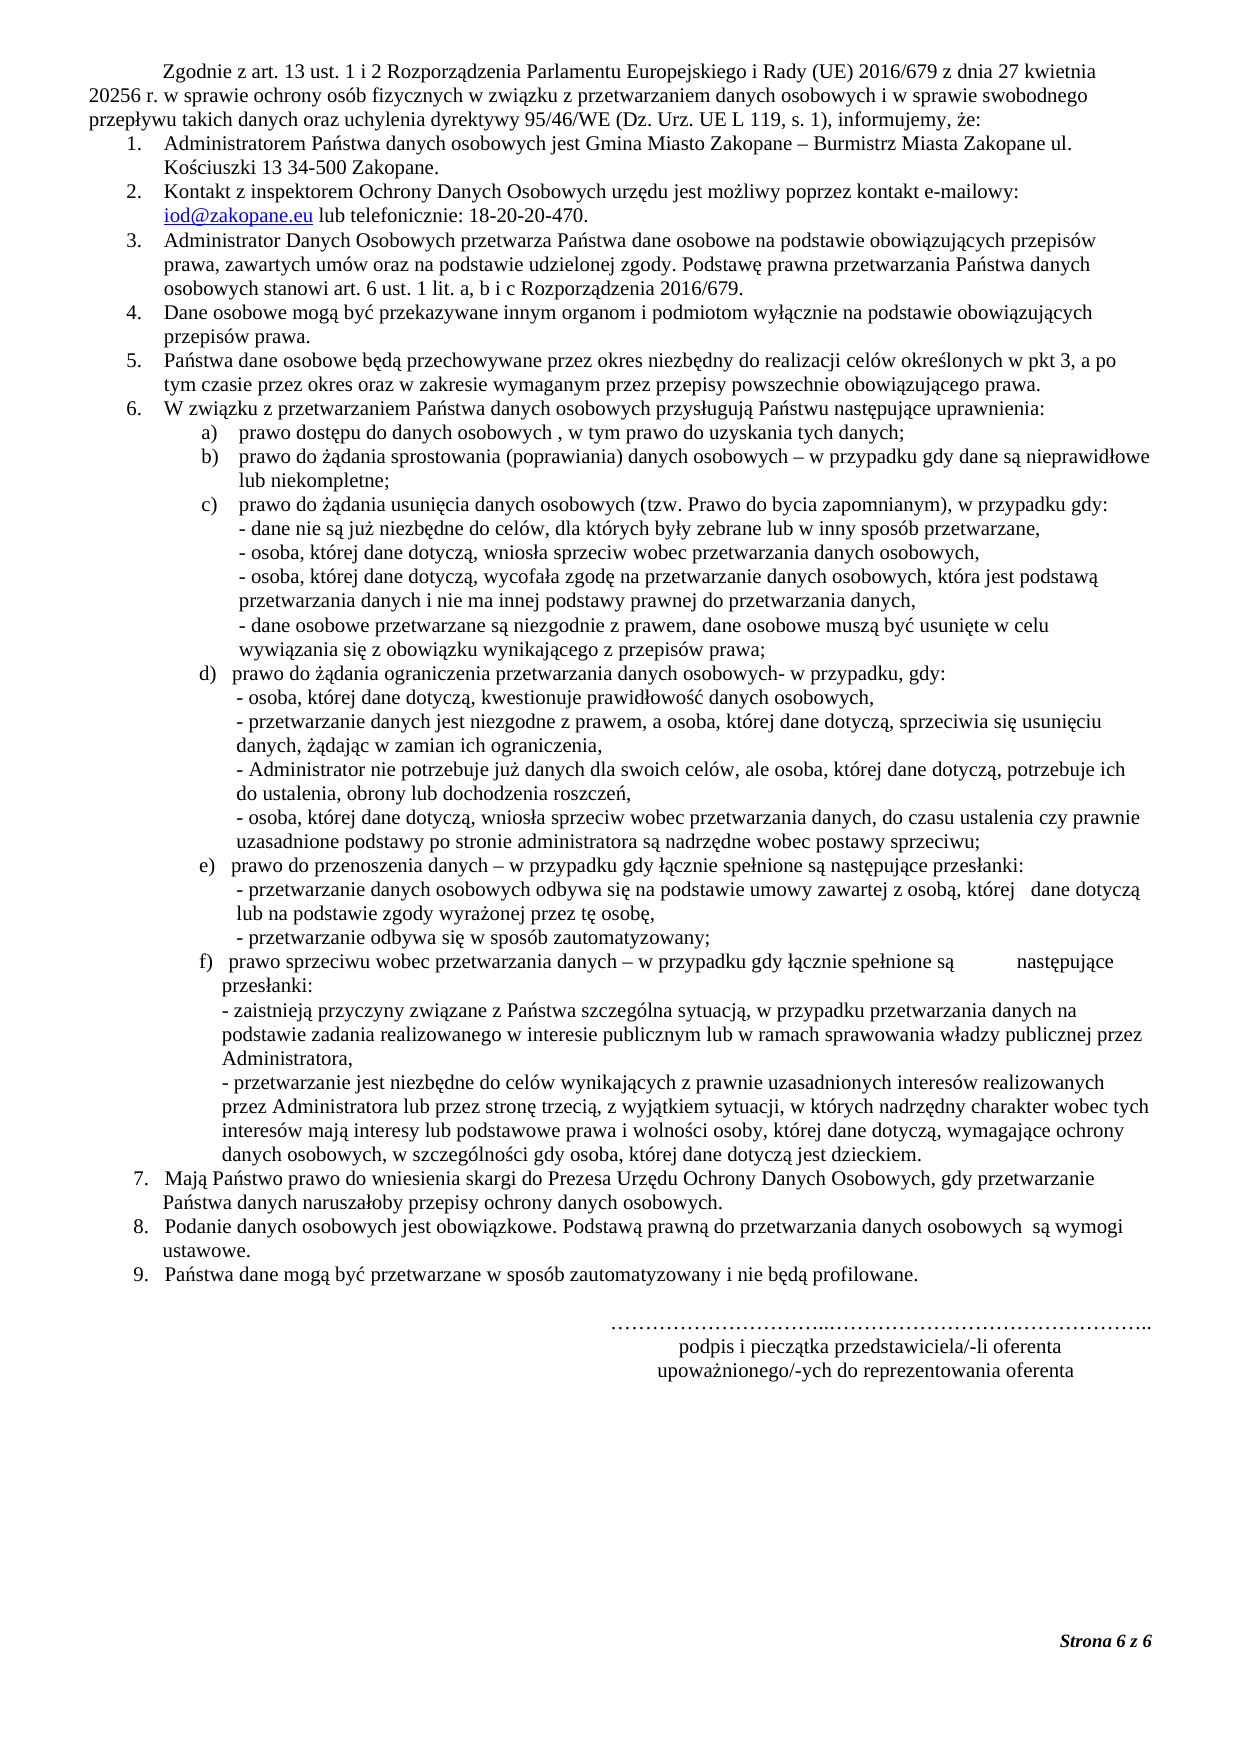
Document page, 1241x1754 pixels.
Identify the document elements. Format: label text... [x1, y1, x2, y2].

text - osoba, której dane dotyczą, wniosła sprzeciw wobec przetwarzania danych, do czasu ustalenia czy prawnie uzasadnione podstawy po stronie administratora są nadrzędne wobec postawy sprzeciwu; [236, 805, 1152, 853]
list Administratorem Państwa danych osobowych jest Gmina Miasto Zakopane – Burmistrz Miasta Zakopane ul. Kościuszki 13 34-500 Zakopane. [126, 131, 1152, 179]
text - przetwarzanie danych jest niezgodne z prawem, a osoba, której dane dotyczą, sprzeciwia się usunięciu danych, żądając w zamian ich ograniczenia, [236, 709, 1152, 757]
text - dane osobowe przetwarzane są niezgodnie z prawem, dane osobowe muszą być usunięte w celu wywiązania się z obowiązku wynikającego z przepisów prawa; [239, 612, 1152, 661]
text - przetwarzanie danych osobowych odbywa się na podstawie umowy zawartej z osobą, której dane dotyczą lub na podstawie zgody wyrażonej przez tę osobę, [236, 877, 1152, 925]
text upoważnionego/-ych do reprezentowania oferenta [605, 1358, 1152, 1382]
text - zaistnieją przyczyny związane z Państwa szczególna sytuacją, w przypadku przetwarzania danych na podstawie zadania realizowanego w interesie publicznym lub w ramach sprawowania władzy publicznej przez Administratora, [162, 997, 1152, 1070]
list prawo do żądania usunięcia danych osobowych (tzw. Prawo do bycia zapomnianym), w przypadku gdy: [201, 492, 1152, 516]
text - przetwarzanie odbywa się w sposób zautomatyzowany; [236, 925, 1152, 949]
text - dane nie są już niezbędne do celów, dla których były zebrane lub w inny sposób przetwarzane, [239, 516, 1152, 540]
text - osoba, której dane dotyczą, wniosła sprzeciw wobec przetwarzania danych osobowych, [239, 540, 1152, 564]
text podpis i pieczątka przedstawiciela/-li oferenta [605, 1334, 1152, 1358]
text Zgodnie z art. 13 ust. 1 i 2 Rozporządzenia Parlamentu Europejskiego i Rady (UE) 2016/679 z dnia 27 kwietnia 20256 r. w sprawie ochrony osób fizycznych w związku z przetwarzaniem danych osobowych i w sprawie swobodnego przepływu takich danych oraz uchylenia dyrektywy 95/46/WE (Dz. Urz. UE L 119, s. 1), informujemy, że: [89, 59, 1152, 131]
list prawo do żądania sprostowania (poprawiania) danych osobowych – w przypadku gdy dane są nieprawidłowe lub niekompletne; [201, 444, 1152, 492]
text …………………………..……………………………………….. [133, 1310, 1152, 1334]
text - Administrator nie potrzebuje już danych dla swoich celów, ale osoba, której dane dotyczą, potrzebuje ich do ustalenia, obrony lub dochodzenia roszczeń, [236, 757, 1152, 805]
list prawo dostępu do danych osobowych , w tym prawo do uzyskania tych danych; [201, 420, 1152, 444]
list Administrator Danych Osobowych przetwarza Państwa dane osobowe na podstawie obowiązujących przepisów prawa, zawartych umów oraz na podstawie udzielonej zgody. Podstawę prawna przetwarzania Państwa danych osobowych stanowi art. 6 ust. 1 lit. a, b i c Rozporządzenia 2016/679. [126, 227, 1152, 300]
text 7. Mają Państwo prawo do wniesienia skargi do Prezesa Urzędu Ochrony Danych Osobowych, gdy przetwarzanie Państwa danych naruszałoby przepisy ochrony danych osobowych. [133, 1166, 1152, 1214]
list Kontakt z inspektorem Ochrony Danych Osobowych urzędu jest możliwy poprzez kontakt e-mailowy: iod@zakopane.eu lub telefonicznie: 18-20-20-470. [126, 179, 1152, 227]
list Dane osobowe mogą być przekazywane innym organom i podmiotom wyłącznie na podstawie obowiązujących przepisów prawa. [126, 300, 1152, 348]
text - osoba, której dane dotyczą, kwestionuje prawidłowość danych osobowych, [89, 685, 1152, 709]
text f) prawo sprzeciwu wobec przetwarzania danych – w przypadku gdy łącznie spełnione są następujące przesłanki: [162, 949, 1152, 997]
list W związku z przetwarzaniem Państwa danych osobowych przysługują Państwu następujące uprawnienia: [126, 396, 1152, 420]
list Państwa dane osobowe będą przechowywane przez okres niezbędny do realizacji celów określonych w pkt 3, a po tym czasie przez okres oraz w zakresie wymaganym przez przepisy powszechnie obowiązującego prawa. [126, 348, 1152, 396]
text e) prawo do przenoszenia danych – w przypadku gdy łącznie spełnione są następujące przesłanki: [89, 853, 1152, 877]
text - osoba, której dane dotyczą, wycofała zgodę na przetwarzanie danych osobowych, która jest podstawą przetwarzania danych i nie ma innej podstawy prawnej do przetwarzania danych, [239, 564, 1152, 612]
text - przetwarzanie jest niezbędne do celów wynikających z prawnie uzasadnionych interesów realizowanych przez Administratora lub przez stronę trzecią, z wyjątkiem sytuacji, w których nadrzędny charakter wobec tych interesów mają interesy lub podstawowe prawa i wolności osoby, której dane dotyczą, wymagające ochrony danych osobowych, w szczególności gdy osoba, której dane dotyczą jest dzieckiem. [162, 1070, 1152, 1166]
text 8. Podanie danych osobowych jest obowiązkowe. Podstawą prawną do przetwarzania danych osobowych są wymogi ustawowe. [133, 1214, 1152, 1262]
text d) prawo do żądania ograniczenia przetwarzania danych osobowych- w przypadku, gdy: [89, 661, 1152, 685]
text 9. Państwa dane mogą być przetwarzane w sposób zautomatyzowany i nie będą profilowane. [133, 1262, 1152, 1286]
